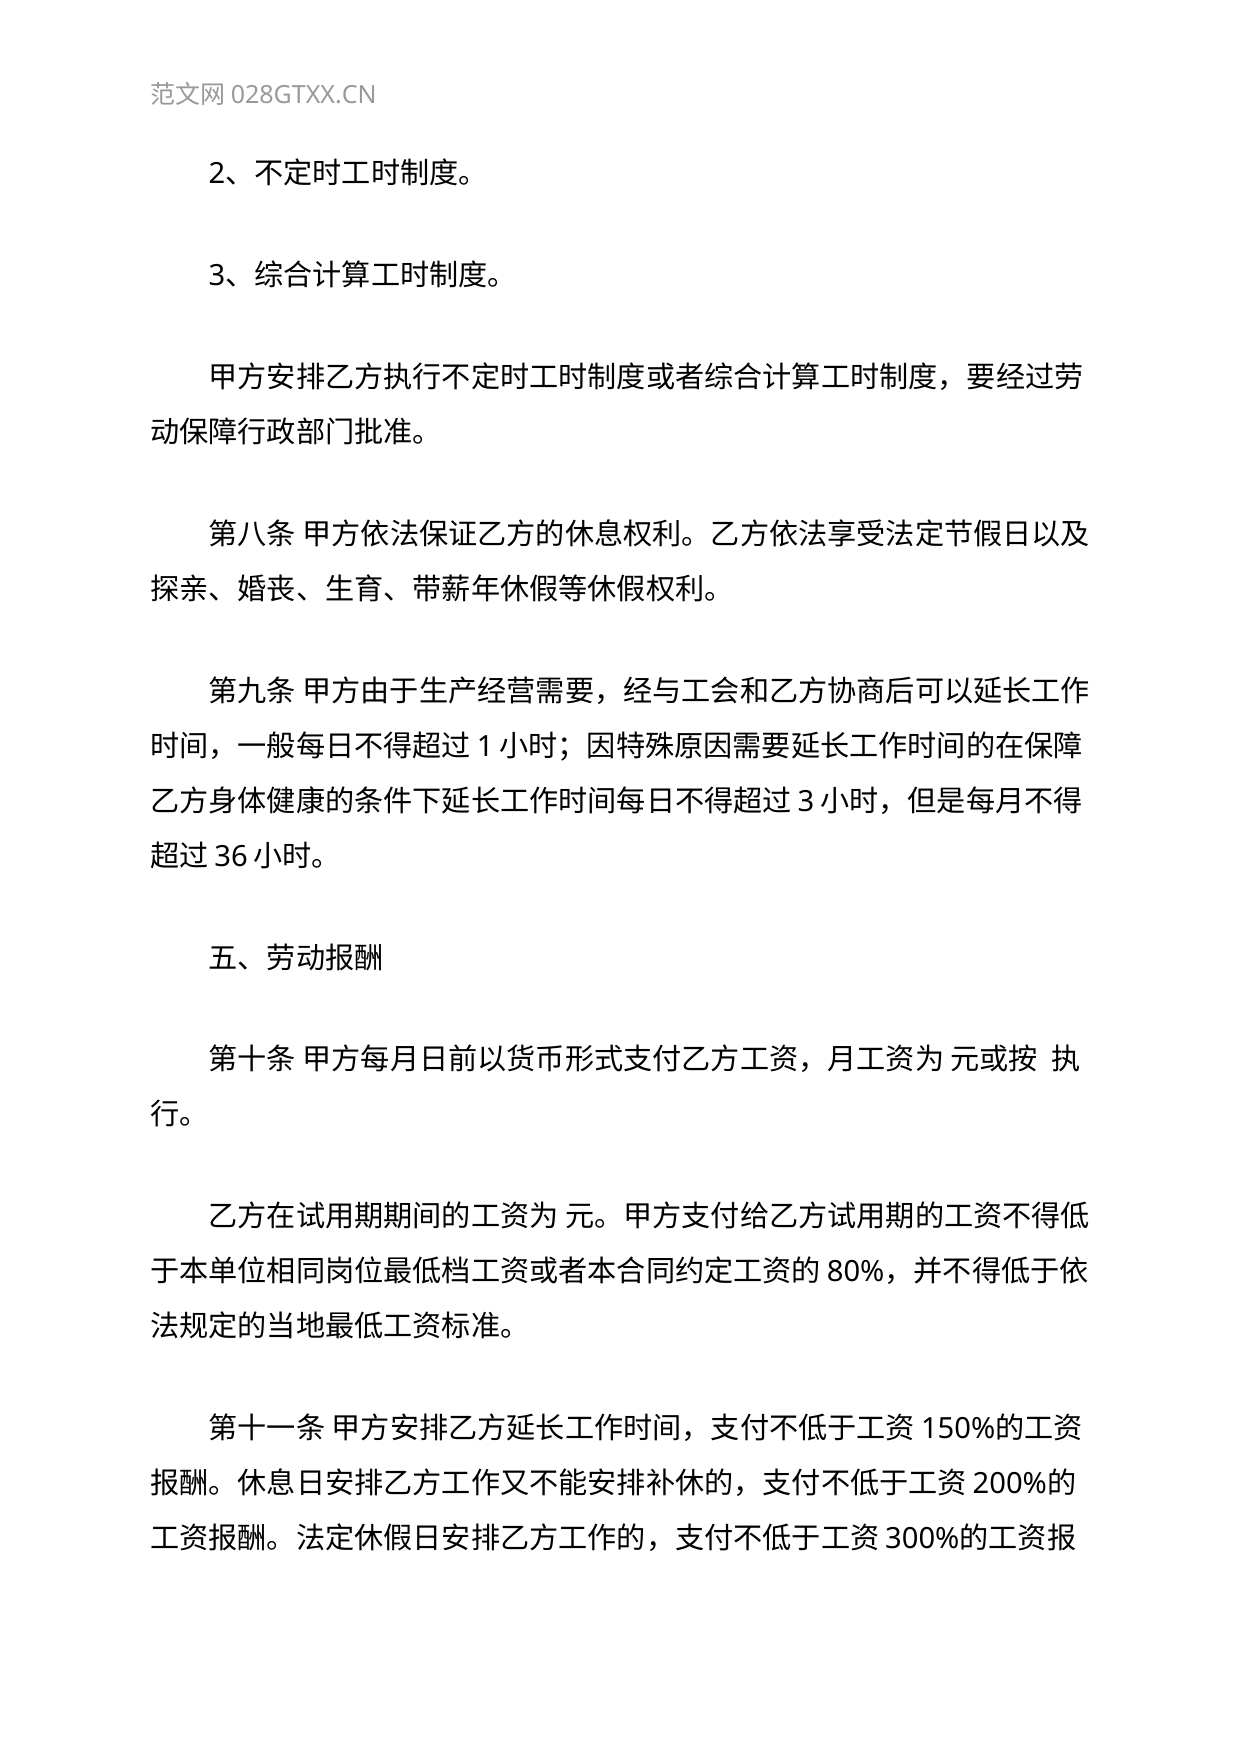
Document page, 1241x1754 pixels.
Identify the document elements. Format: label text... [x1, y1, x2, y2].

text 2、不定时工时制度。 [150, 150, 1090, 192]
text 第十条 甲方每月日前以货币形式支付乙方工资，月工资为 元或按 执行。 [150, 1036, 1090, 1133]
text 乙方在试用期期间的工资为 元。甲方支付给乙方试用期的工资不得低于本单位相同岗位最低档工资或者本合同约定工资的80%，并不得低于依法规定的当地最低工资标准。 [150, 1193, 1090, 1345]
text 甲方安排乙方执行不定时工时制度或者综合计算工时制度，要经过劳动保障行政部门批准。 [150, 354, 1090, 451]
text 第九条 甲方由于生产经营需要，经与工会和乙方协商后可以延长工作时间，一般每日不得超过1小时；因特殊原因需要延长工作时间的在保障乙方身体健康的条件下延长工作时间每日不得超过3小时，但是每月不得超过36小时。 [150, 667, 1090, 874]
text 第八条 甲方依法保证乙方的休息权利。乙方依法享受法定节假日以及探亲、婚丧、生育、带薪年休假等休假权利。 [150, 511, 1090, 608]
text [150, 1404, 1090, 1557]
text 3、综合计算工时制度。 [150, 252, 1090, 294]
text 五、劳动报酬 [150, 934, 1090, 976]
